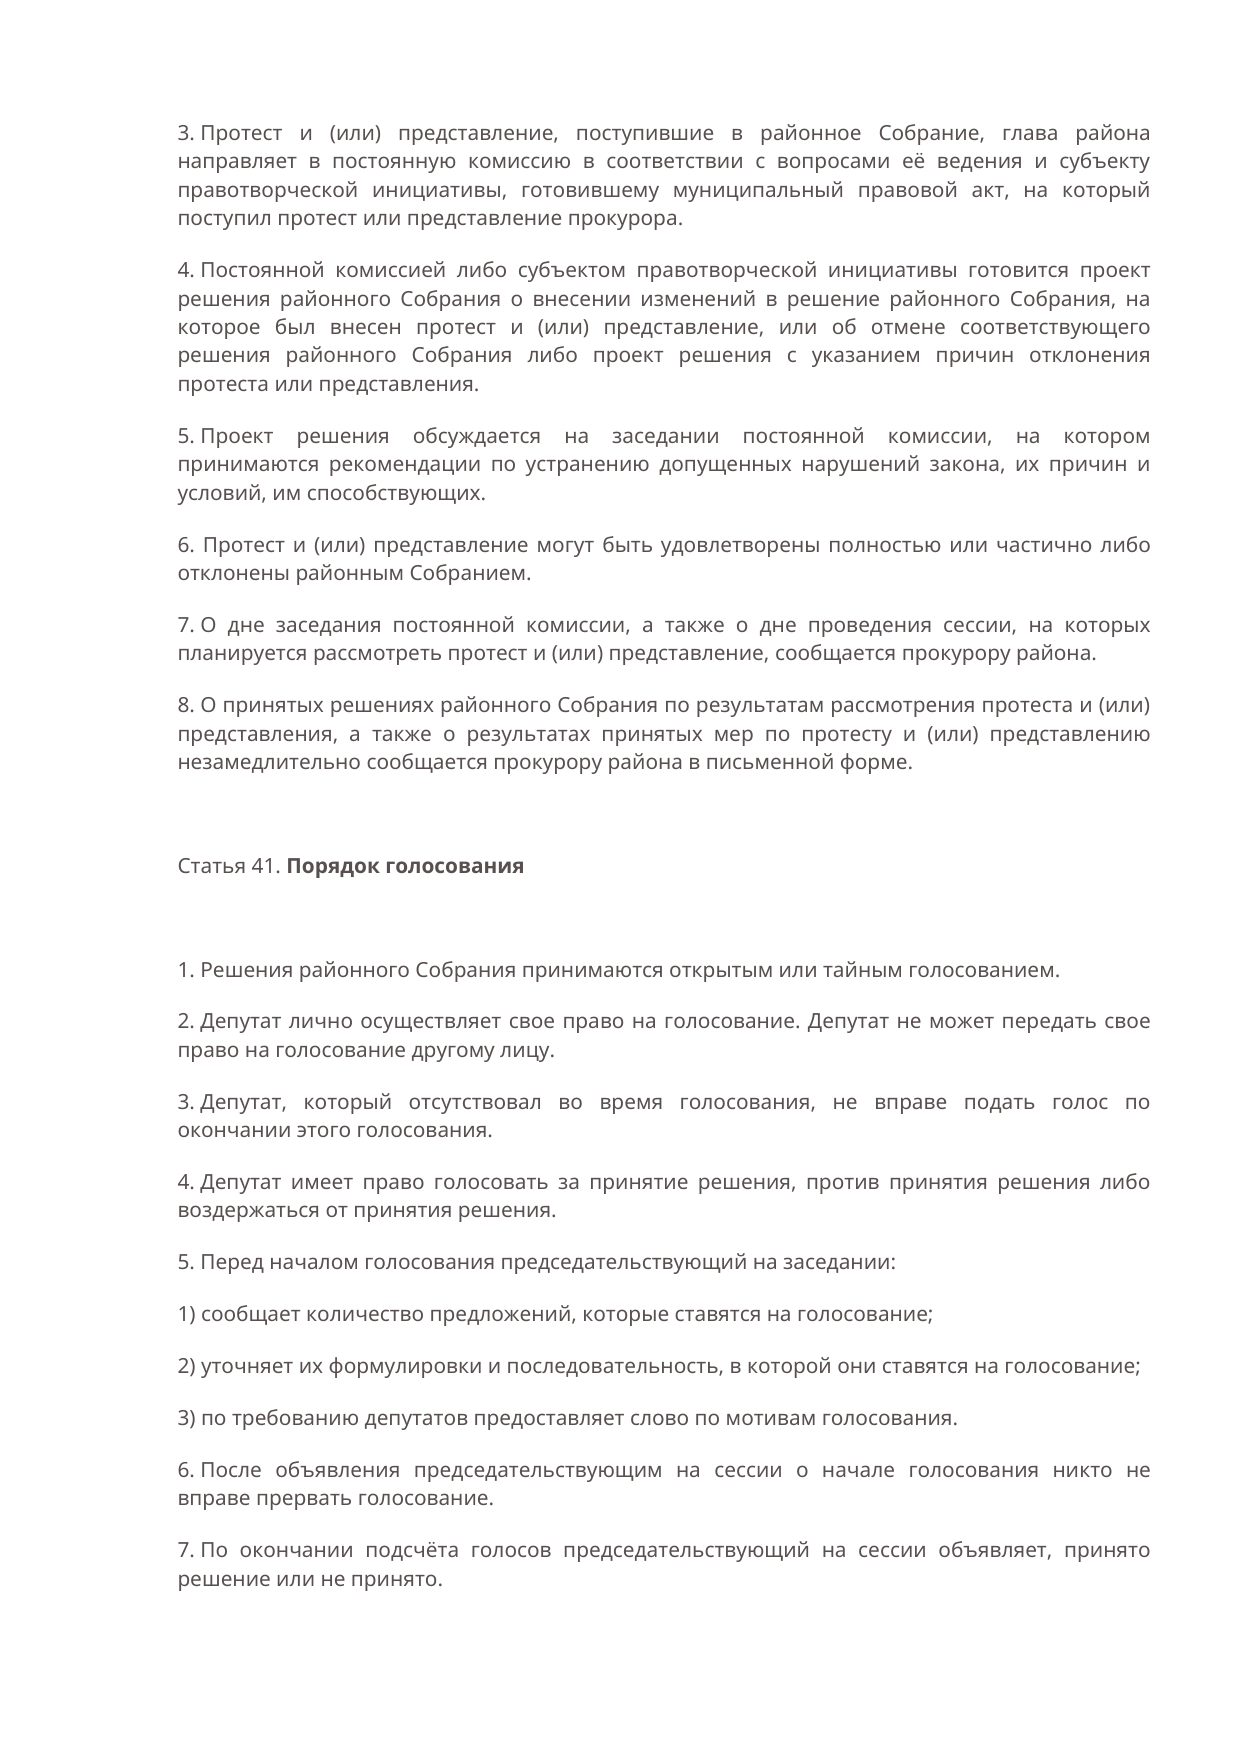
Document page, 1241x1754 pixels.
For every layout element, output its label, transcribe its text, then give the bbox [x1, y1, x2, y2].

text 3. Протест и (или) представление, поступившие в районное Собрание, глава района направляет в постоянную комиссию в соответствии с вопросами её ведения и субъекту правотворческой инициативы, готовившему муниципальный правовой акт, на который поступил протест или представление прокурора. [177, 118, 1152, 232]
text 5. Перед началом голосования председательствующий на заседании: [177, 1247, 1152, 1276]
text 1. Решения районного Собрания принимаются открытым или тайным голосованием. [177, 955, 1152, 983]
text 6. Протест и (или) представление могут быть удовлетворены полностью или частично либо отклонены районным Собранием. [177, 530, 1152, 587]
text 5. Проект решения обсуждается на заседании постоянной комиссии, на котором принимаются рекомендации по устранению допущенных нарушений закона, их причин и условий, им способствующих. [177, 421, 1152, 506]
text 1) сообщает количество предложений, которые ставятся на голосование; [177, 1299, 1152, 1328]
text 8. О принятых решениях районного Собрания по результатам рассмотрения протеста и (или) представления, а также о результатах принятых мер по протесту и (или) представлению незамедлительно сообщается прокурору района в письменной форме. [177, 690, 1152, 776]
text 3) по требованию депутатов предоставляет слово по мотивам голосования. [177, 1403, 1152, 1432]
text Статья 41. Порядок голосования [177, 851, 1152, 879]
text 7. О дне заседания постоянной комиссии, а также о дне проведения сессии, на которых планируется рассмотреть протест и (или) представление, сообщается прокурору района. [177, 610, 1152, 667]
text 4. Депутат имеет право голосовать за принятие решения, против принятия решения либо воздержаться от принятия решения. [177, 1167, 1152, 1224]
text 6. После объявления председательствующим на сессии о начале голосования никто не вправе прервать голосование. [177, 1455, 1152, 1512]
text 2. Депутат лично осуществляет свое право на голосование. Депутат не может передать свое право на голосование другому лицу. [177, 1007, 1152, 1063]
text 7. По окончании подсчёта голосов председательствующий на сессии объявляет, принято решение или не принято. [177, 1535, 1152, 1592]
text 3. Депутат, который отсутствовал во время голосования, не вправе подать голос по окончании этого голосования. [177, 1087, 1152, 1144]
text 4. Постоянной комиссией либо субъектом правотворческой инициативы готовится проект решения районного Собрания о внесении изменений в решение районного Собрания, на которое был внесен протест и (или) представление, или об отмене соответствующего решения районного Собрания либо проект решения с указанием причин отклонения протеста или представления. [177, 255, 1152, 397]
text 2) уточняет их формулировки и последовательность, в которой они ставятся на голосование; [177, 1351, 1152, 1380]
